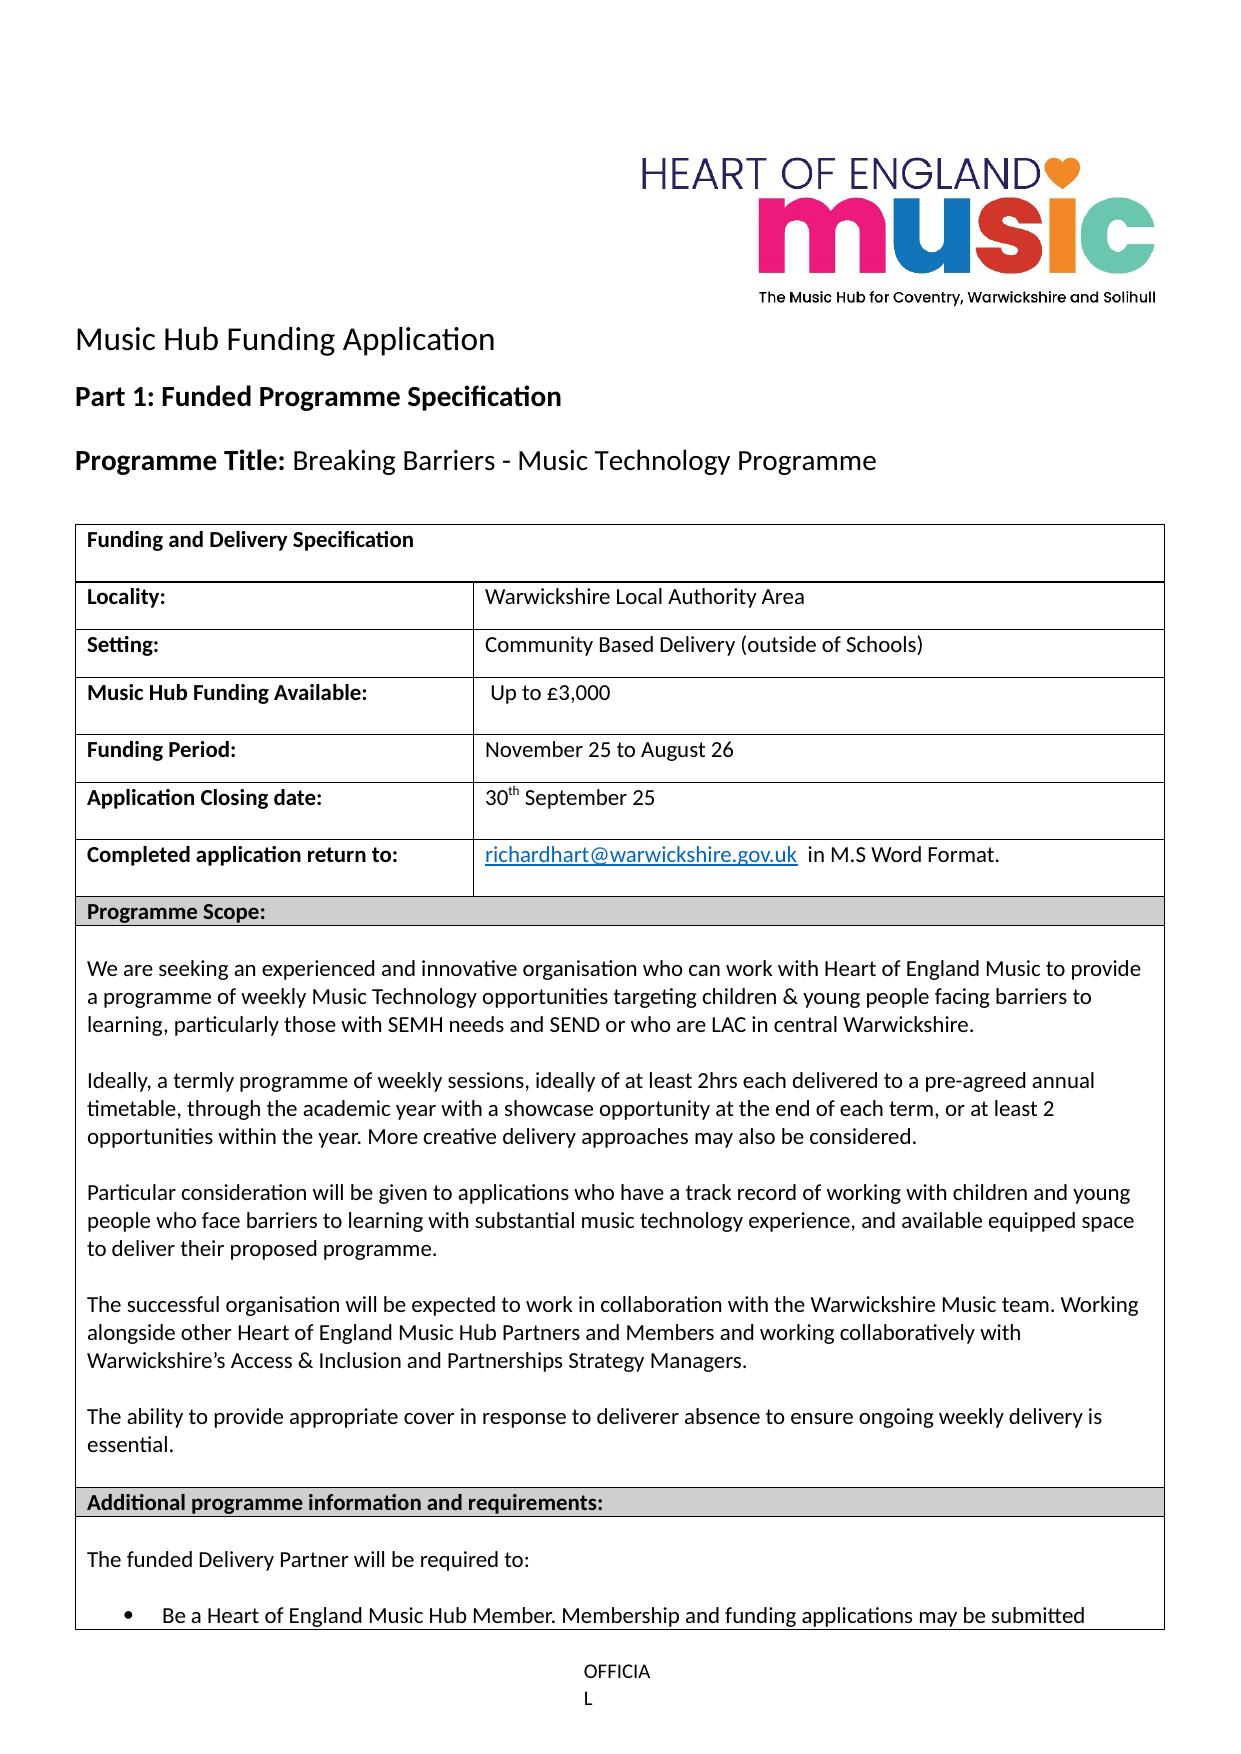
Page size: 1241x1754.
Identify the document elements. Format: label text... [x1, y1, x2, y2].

table_cell Completed application return to: [76, 840, 473, 896]
table_cell richardhart@warwickshire.gov.uk in M.S Word Format. [474, 840, 1164, 896]
table_cell Locality: [76, 583, 473, 629]
table_cell Funding Period: [76, 735, 473, 782]
table_cell Programme Scope: [76, 897, 1164, 925]
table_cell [76, 1517, 1164, 1629]
table_cell November 25 to August 26 [474, 735, 1164, 782]
picture [630, 75, 1166, 376]
table_cell Up to £3,000 [474, 678, 1164, 734]
table_cell We are seeking an experienced and innovative organisation who can work with Heart of England Music to provide a programme of weekly Music Technology opportunities targeting children & young people facing barriers to learning, particularly those with SEMH needs and SEND or who are LAC in central Warwickshire. Ideally, a termly programme of weekly sessions, ideally of at least 2hrs each delivered to a pre-agreed annual timetable, through the academic year with a showcase opportunity at the end of each term, or at least 2 opportunities within the year. More creative delivery approaches may also be considered. Particular consideration will be given to applications who have a track record of working with children and young people who face barriers to learning with substantial music technology experience, and available equipped space to deliver their proposed programme. The successful organisation will be expected to work in collaboration with the Warwickshire Music team. Working alongside other Heart of England Music Hub Partners and Members and working collaboratively with Warwickshire’s Access & Inclusion and Partnerships Strategy Managers. The ability to provide appropriate cover in response to deliverer absence to ensure ongoing weekly delivery is essential. [76, 926, 1164, 1487]
table_cell Setting: [76, 630, 473, 677]
table_cell Application Closing date: [76, 783, 473, 839]
table_cell Additional programme information and requirements: [76, 1488, 1164, 1516]
text Music Hub Funding Application [75, 317, 630, 358]
table_cell Warwickshire Local Authority Area [474, 583, 1164, 629]
text Programme Title: Breaking Barriers - Music Technology Programme [75, 442, 1165, 477]
text Part 1: Funded Programme Specification [75, 378, 1165, 414]
table_header Funding and Delivery Specification [76, 525, 1164, 581]
table_cell Community Based Delivery (outside of Schools) [474, 630, 1164, 677]
table_cell 30th September 25 [474, 783, 1164, 839]
table_cell Music Hub Funding Available: [76, 678, 473, 734]
